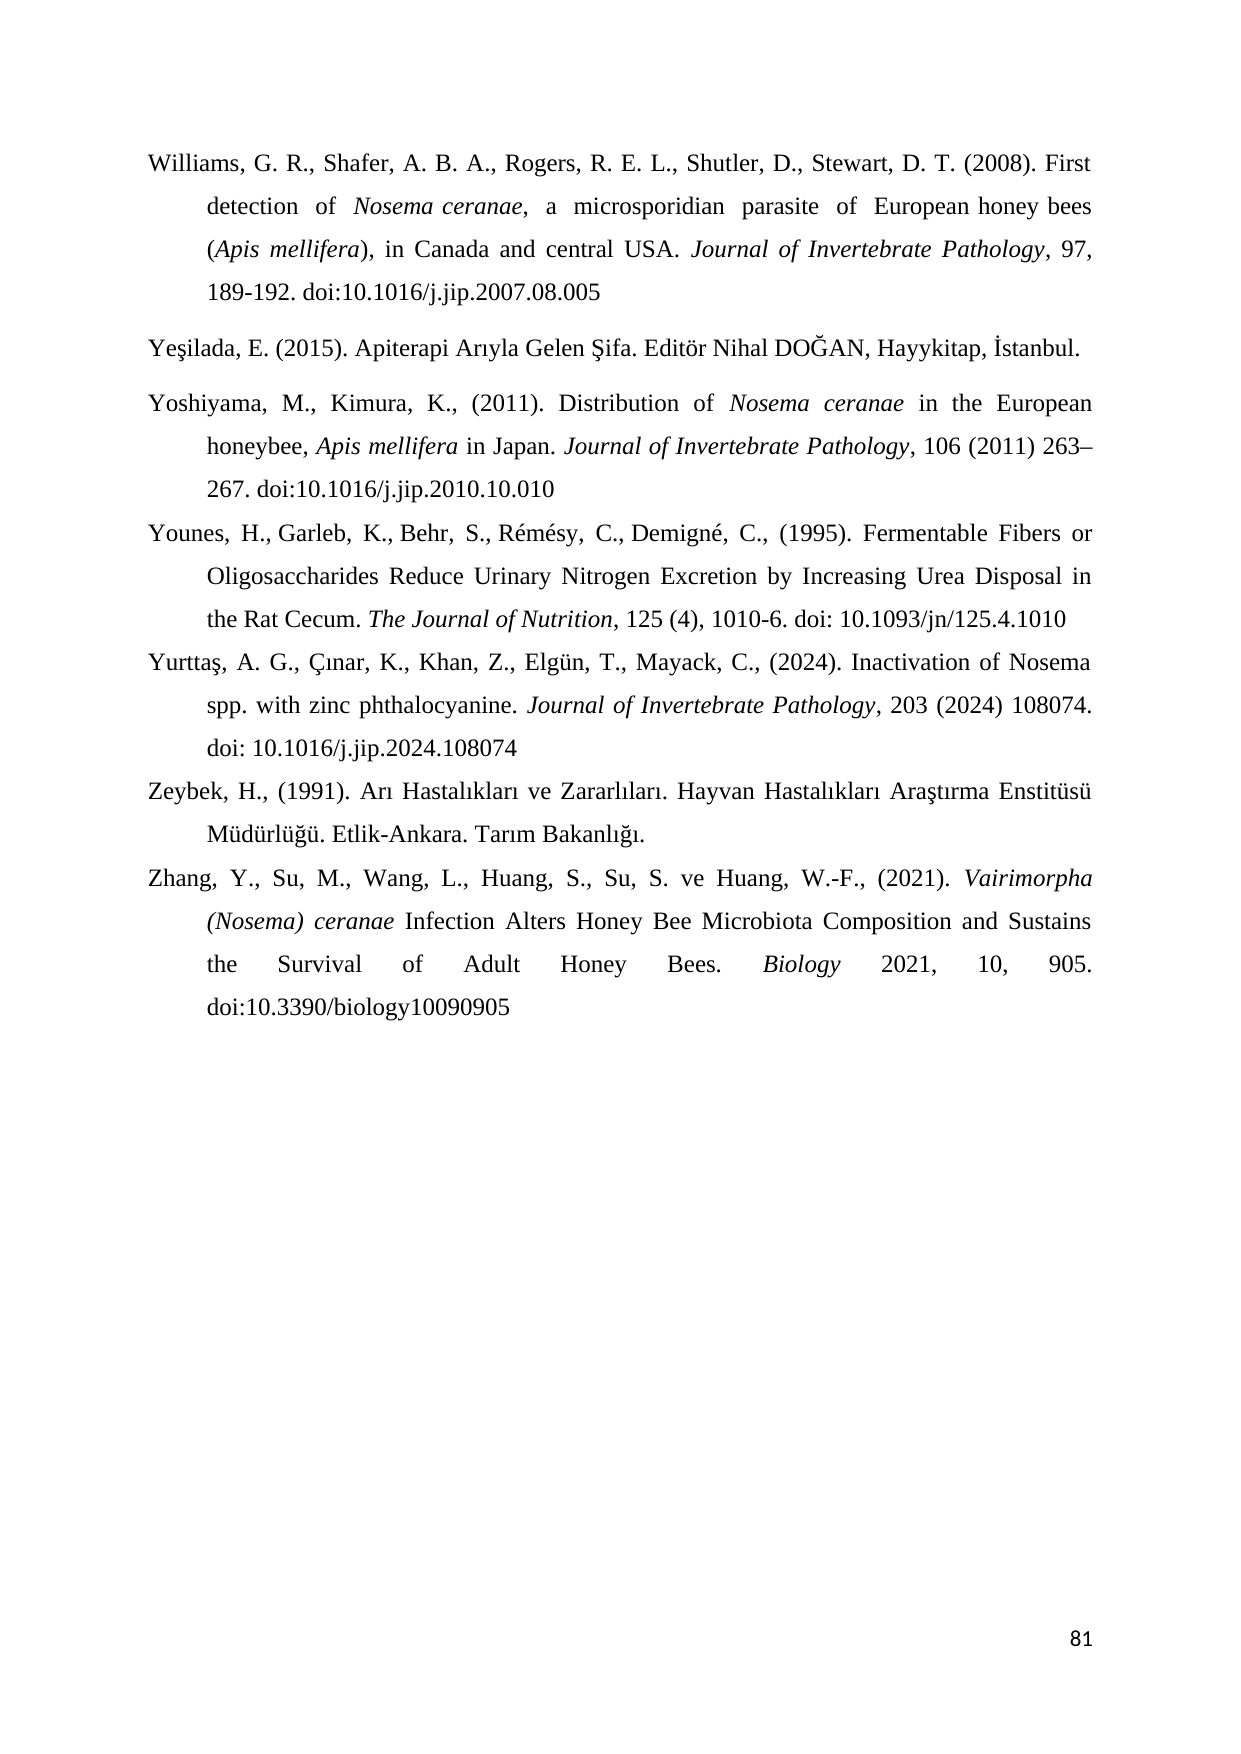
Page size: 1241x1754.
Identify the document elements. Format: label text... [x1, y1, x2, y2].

text Williams, G. R., Shafer, A. B. A., Rogers, R. E. L., Shutler, D., Stewart, D. T. (2008). First detection of Nosema ceranae, a microsporidian parasite of European honey bees (Apis mellifera), in Canada and central USA. Journal of Invertebrate Pathology, 97, 189-192. doi:10.1016/j.jip.2007.08.005 [148, 148, 1093, 306]
text Zeybek, H., (1991). Arı Hastalıkları ve Zararlıları. Hayvan Hastalıkları Araştırma Enstitüsü Müdürlüğü. Etlik-Ankara. Tarım Bakanlığı. [148, 776, 1093, 848]
text Yurttaş, A. G., Çınar, K., Khan, Z., Elgün, T., Mayack, C., (2024). Inactivation of Nosema spp. with zinc phthalocyanine. Journal of Invertebrate Pathology, 203 (2024) 108074. doi: 10.1016/j.jip.2024.108074 [148, 647, 1093, 762]
text Zhang, Y., Su, M., Wang, L., Huang, S., Su, S. ve Huang, W.-F., (2021). Vairimorpha (Nosema) ceranae Infection Alters Honey Bee Microbiota Composition and Sustains the Survival of Adult Honey Bees. Biology 2021, 10, 905. doi:10.3390/biology10090905 [148, 863, 1093, 1021]
text Yoshiyama, M., Kimura, K., (2011). Distribution of Nosema ceranae in the European honeybee, Apis mellifera in Japan. Journal of Invertebrate Pathology, 106 (2011) 263–267. doi:10.1016/j.jip.2010.10.010 [148, 388, 1093, 503]
text Yeşilada, E. (2015). Apiterapi Arıyla Gelen Şifa. Editör Nihal DOĞAN, Hayykitap, İstanbul. [148, 333, 1093, 361]
text Younes, H., Garleb, K., Behr, S., Rémésy, C., Demigné, C., (1995). Fermentable Fibers or Oligosaccharides Reduce Urinary Nitrogen Excretion by Increasing Urea Disposal in the Rat Cecum. The Journal of Nutrition, 125 (4), 1010-6. doi: 10.1093/jn/125.4.1010 [148, 518, 1093, 633]
